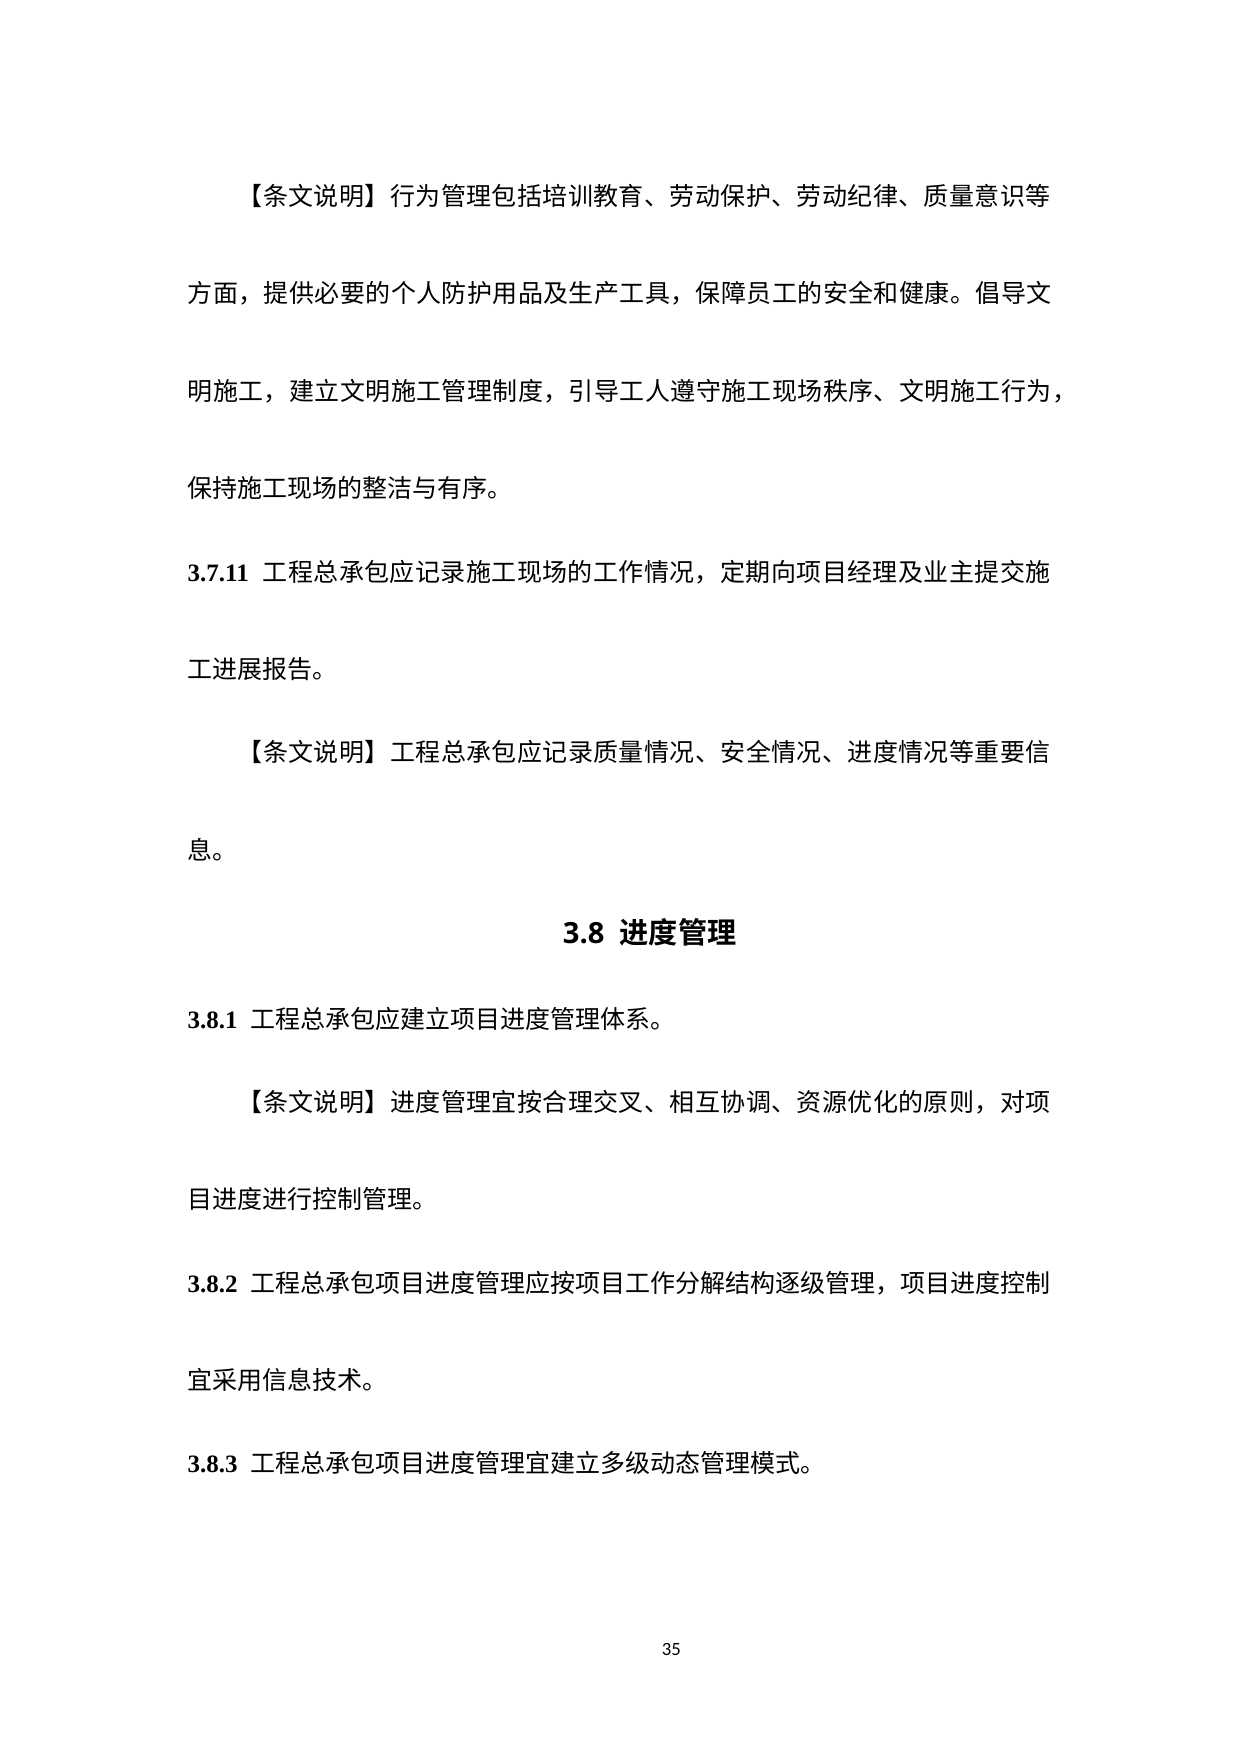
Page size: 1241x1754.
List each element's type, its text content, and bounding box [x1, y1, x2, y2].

text 【条文说明】进度管理宜按合理交叉、相互协调、资源优化的原则，对项目进度进行控制管理。 [187, 1068, 1053, 1231]
text 【条文说明】工程总承包应记录质量情况、安全情况、进度情况等重要信息。 [187, 718, 1053, 881]
text 3.8 进度管理 [187, 899, 1053, 964]
text 3.8.1 工程总承包应建立项目进度管理体系。 [187, 985, 1053, 1050]
text 3.7.11 工程总承包应记录施工现场的工作情况，定期向项目经理及业主提交施工进展报告。 [187, 538, 1053, 700]
text 【条文说明】行为管理包括培训教育、劳动保护、劳动纪律、质量意识等方面，提供必要的个人防护用品及生产工具，保障员工的安全和健康。倡导文明施工，建立文明施工管理制度，引导工人遵守施工现场秩序、文明施工行为，保持施工现场的整洁与有序。 [187, 162, 1053, 519]
text 3.8.3 工程总承包项目进度管理宜建立多级动态管理模式。 [187, 1429, 1053, 1494]
text 3.8.2 工程总承包项目进度管理应按项目工作分解结构逐级管理，项目进度控制宜采用信息技术。 [187, 1249, 1053, 1411]
